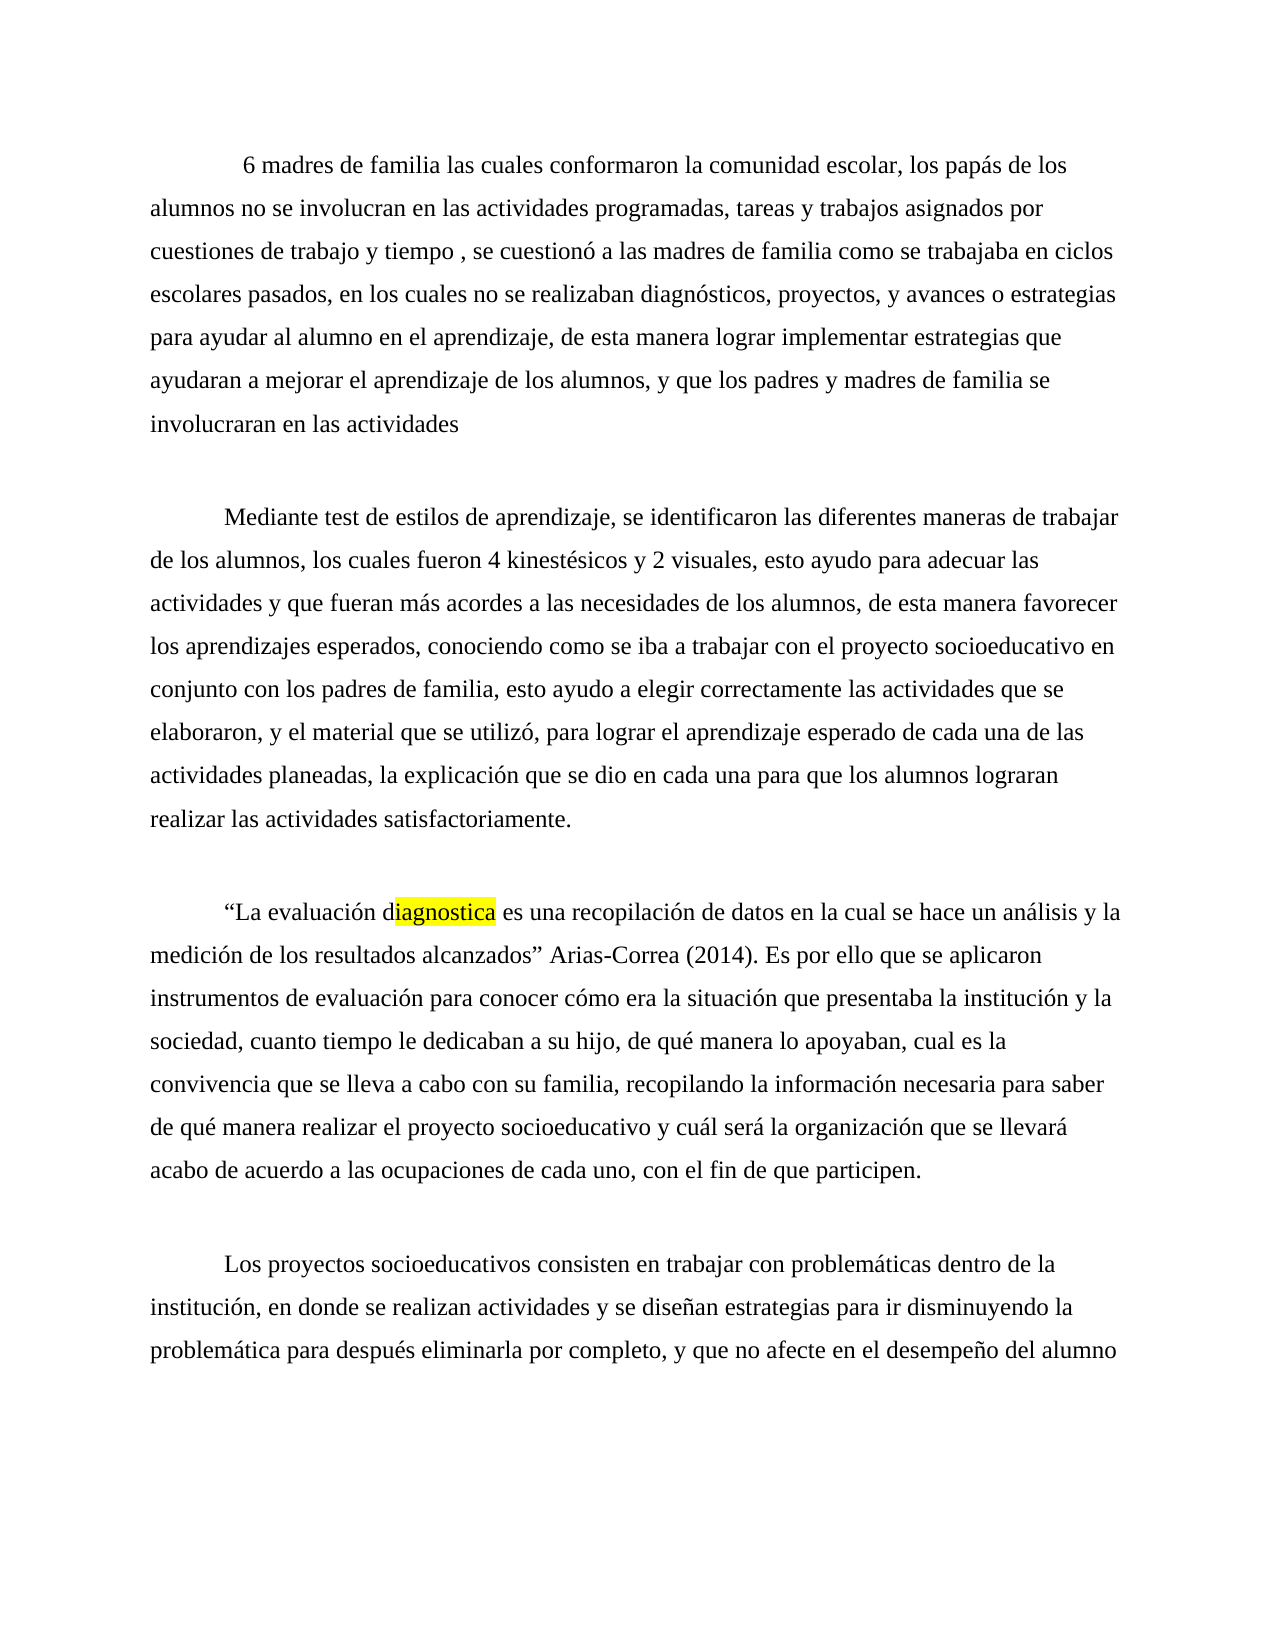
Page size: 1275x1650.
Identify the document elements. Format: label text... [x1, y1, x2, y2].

text Los proyectos socioeducativos consisten en trabajar con problemáticas dentro de la institución, en donde se realizan actividades y se diseñan estrategias para ir disminuyendo la problemática para después eliminarla por completo, y que no afecte en el desempeño del alumno [150, 1249, 1125, 1364]
text 6 madres de familia las cuales conformaron la comunidad escolar, los papás de los alumnos no se involucran en las actividades programadas, tareas y trabajos asignados por cuestiones de trabajo y tiempo , se cuestionó a las madres de familia como se trabajaba en ciclos escolares pasados, en los cuales no se realizaban diagnósticos, proyectos, y avances o estrategias para ayudar al alumno en el aprendizaje, de esta manera lograr implementar estrategias que ayudaran a mejorar el aprendizaje de los alumnos, y que los padres y madres de familia se involucraran en las actividades [150, 150, 1125, 437]
text Mediante test de estilos de aprendizaje, se identificaron las diferentes maneras de trabajar de los alumnos, los cuales fueron 4 kinestésicos y 2 visuales, esto ayudo para adecuar las actividades y que fueran más acordes a las necesidades de los alumnos, de esta manera favorecer los aprendizajes esperados, conociendo como se iba a trabajar con el proyecto socioeducativo en conjunto con los padres de familia, esto ayudo a elegir correctamente las actividades que se elaboraron, y el material que se utilizó, para lograr el aprendizaje esperado de cada una de las actividades planeadas, la explicación que se dio en cada una para que los alumnos lograran realizar las actividades satisfactoriamente. [150, 502, 1125, 832]
text “La evaluación diagnostica es una recopilación de datos en la cual se hace un análisis y la medición de los resultados alcanzados” Arias-Correa (2014). Es por ello que se aplicaron instrumentos de evaluación para conocer cómo era la situación que presentaba la institución y la sociedad, cuanto tiempo le dedicaban a su hijo, de qué manera lo apoyaban, cual es la convivencia que se lleva a cabo con su familia, recopilando la información necesaria para saber de qué manera realizar el proyecto socioeducativo y cuál será la organización que se llevará acabo de acuerdo a las ocupaciones de cada uno, con el fin de que participen. [150, 897, 1125, 1184]
